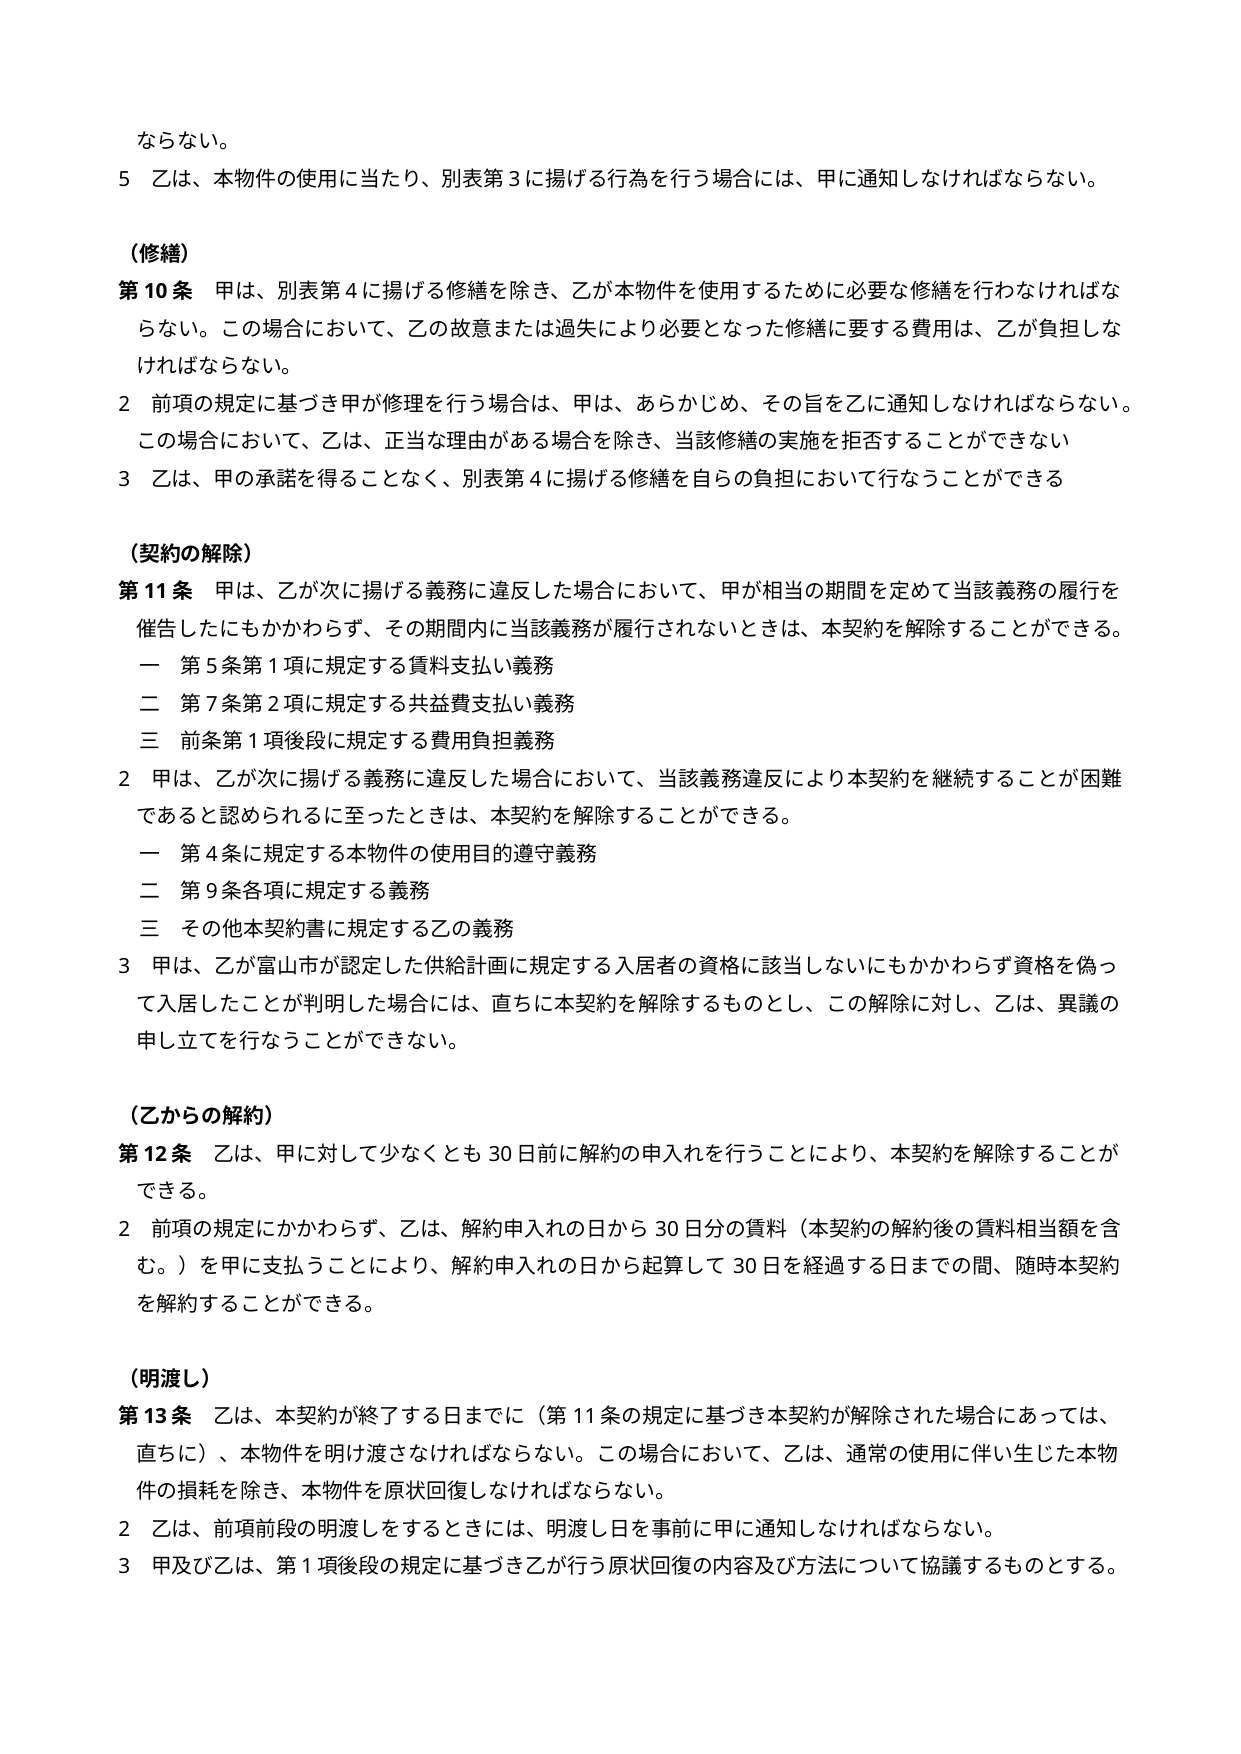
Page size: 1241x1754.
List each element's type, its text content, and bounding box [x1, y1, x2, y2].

text 2 前項の規定にかかわらず、乙は、解約申入れの日から30日分の賃料（本契約の解約後の賃料相当額を含む。）を甲に支払うことにより、解約申入れの日から起算して30日を経過する日までの間、随時本契約を解約することができる。 [118, 1208, 1122, 1321]
text （明渡し） [118, 1358, 1122, 1396]
text 第13条 乙は、本契約が終了する日までに（第11条の規定に基づき本契約が解除された場合にあっては、直ちに）、本物件を明け渡さなければならない。この場合において、乙は、通常の使用に伴い生じた本物件の損耗を除き、本物件を原状回復しなければならない。 [118, 1396, 1122, 1508]
text （修繕） [118, 233, 1122, 271]
text （乙からの解約） [118, 1096, 1122, 1133]
text 2 乙は、前項前段の明渡しをするときには、明渡し日を事前に甲に通知しなければならない。 [118, 1508, 1122, 1546]
text 三 その他本契約書に規定する乙の義務 [118, 908, 1122, 946]
text 第10条 甲は、別表第4に揚げる修繕を除き、乙が本物件を使用するために必要な修繕を行わなければならない。この場合において、乙の故意または過失により必要となった修繕に要する費用は、乙が負担しなければならない。 [118, 271, 1122, 383]
text 2 前項の規定に基づき甲が修理を行う場合は、甲は、あらかじめ、その旨を乙に通知しなければならない。この場合において、乙は、正当な理由がある場合を除き、当該修繕の実施を拒否することができない [118, 383, 1122, 458]
text 一 第4条に規定する本物件の使用目的遵守義務 [118, 833, 1122, 871]
text 3 甲及び乙は、第1項後段の規定に基づき乙が行う原状回復の内容及び方法について協議するものとする。 [118, 1546, 1122, 1583]
text 三 前条第1項後段に規定する費用負担義務 [118, 721, 1122, 758]
text 5 乙は、本物件の使用に当たり、別表第3に揚げる行為を行う場合には、甲に通知しなければならない。 [118, 158, 1122, 196]
text 二 第9条各項に規定する義務 [118, 871, 1122, 908]
text 第12条 乙は、甲に対して少なくとも30日前に解約の申入れを行うことにより、本契約を解除することができる。 [118, 1133, 1122, 1208]
text 3 甲は、乙が富山市が認定した供給計画に規定する入居者の資格に該当しないにもかかわらず資格を偽って入居したことが判明した場合には、直ちに本契約を解除するものとし、この解除に対し、乙は、異議の申し立てを行なうことができない。 [118, 946, 1122, 1058]
text 第11条 甲は、乙が次に揚げる義務に違反した場合において、甲が相当の期間を定めて当該義務の履行を催告したにもかかわらず、その期間内に当該義務が履行されないときは、本契約を解除することができる。 [118, 571, 1122, 646]
text 二 第7条第2項に規定する共益費支払い義務 [118, 683, 1122, 721]
text （契約の解除） [118, 533, 1122, 571]
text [118, 121, 1122, 158]
text 一 第5条第1項に規定する賃料支払い義務 [118, 646, 1122, 683]
text 3 乙は、甲の承諾を得ることなく、別表第4に揚げる修繕を自らの負担において行なうことができる [118, 458, 1122, 496]
text 2 甲は、乙が次に揚げる義務に違反した場合において、当該義務違反により本契約を継続することが困難であると認められるに至ったときは、本契約を解除することができる。 [118, 758, 1122, 833]
